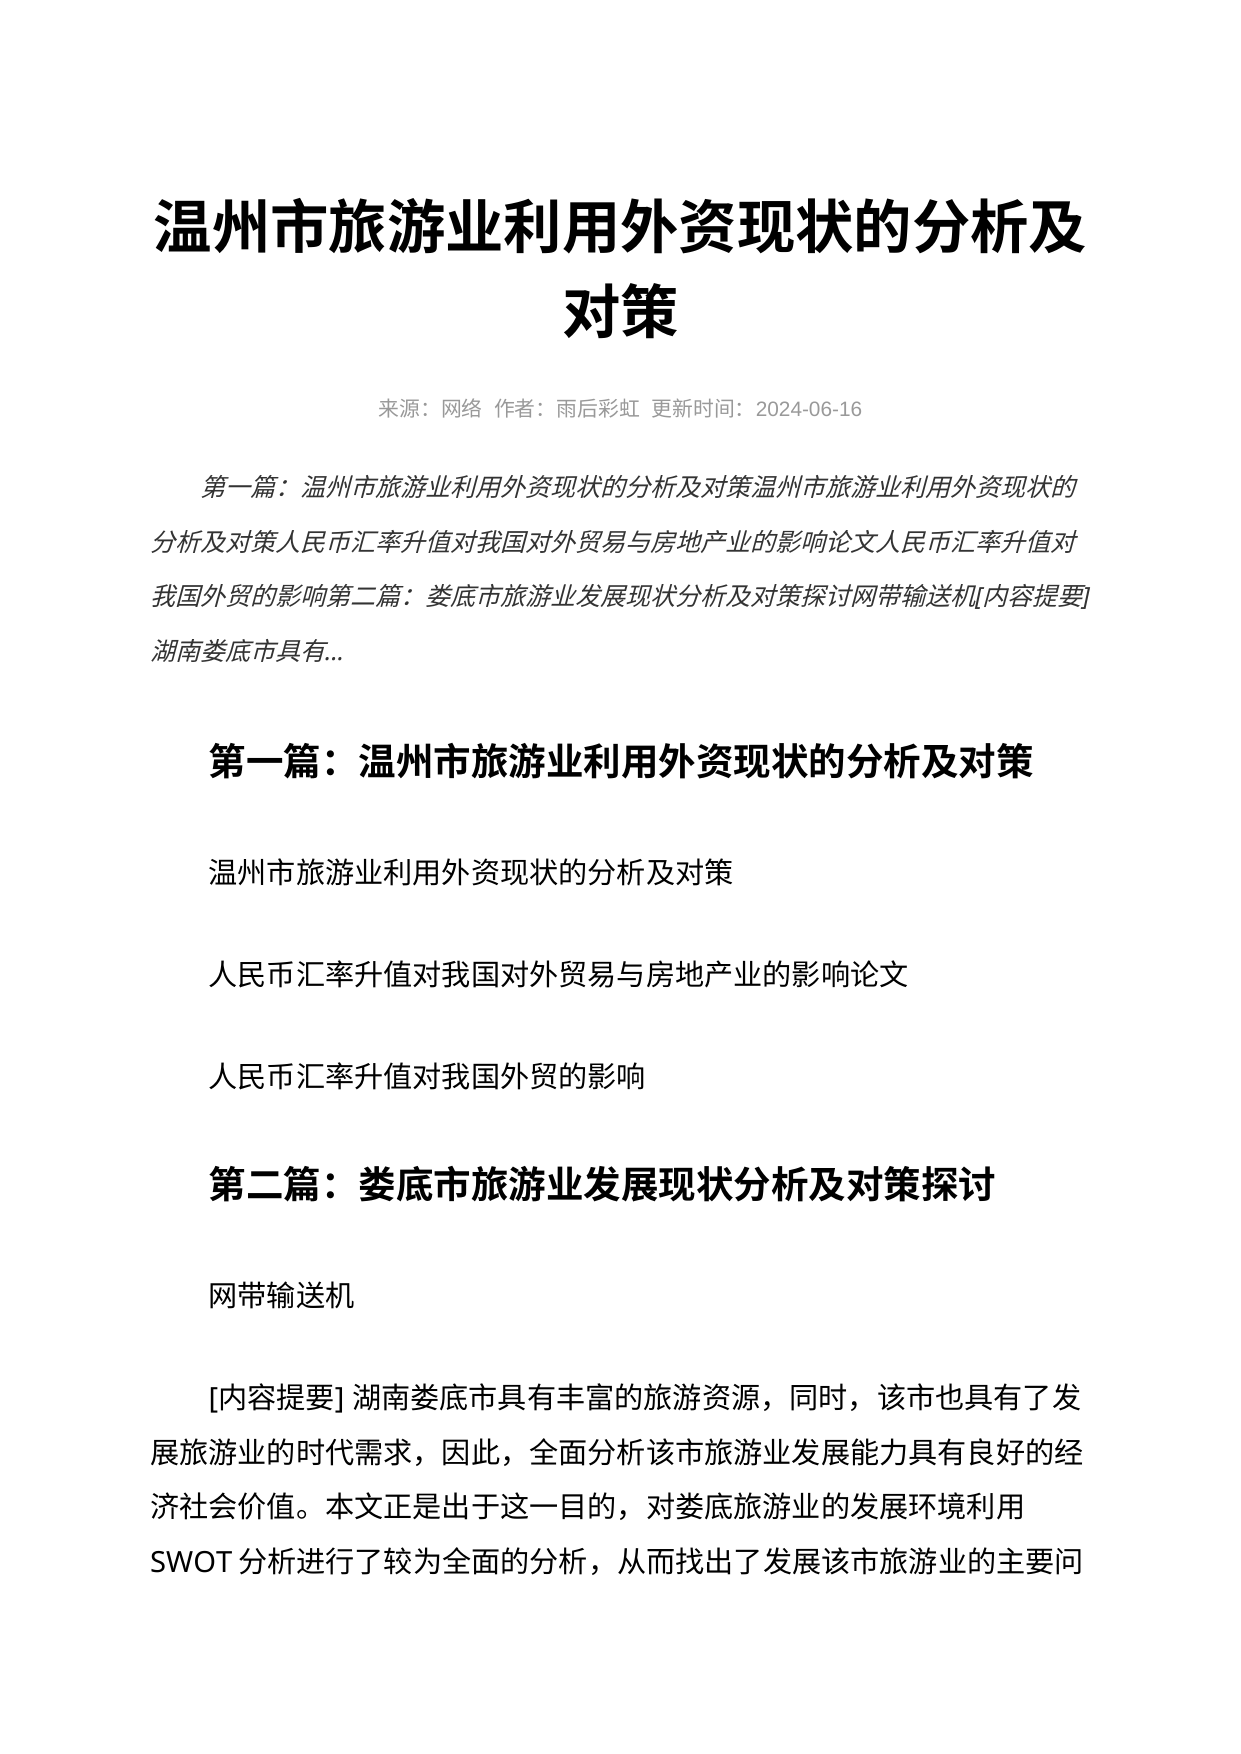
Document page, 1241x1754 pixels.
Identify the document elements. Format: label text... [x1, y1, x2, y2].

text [150, 1374, 1090, 1581]
text 第一篇：温州市旅游业利用外资现状的分析及对策 [150, 732, 1090, 787]
subtitle 温州市旅游业利用外资现状的分析及对策 [150, 181, 1090, 350]
text 网带输送机 [150, 1272, 1090, 1315]
text 第二篇：娄底市旅游业发展现状分析及对策探讨 [150, 1155, 1090, 1209]
text 人民币汇率升值对我国外贸的影响 [150, 1053, 1090, 1096]
text 来源：网络 作者：雨后彩虹 更新时间：2024-06-16 [150, 397, 1090, 421]
text 人民币汇率升值对我国对外贸易与房地产业的影响论文 [150, 951, 1090, 994]
text 温州市旅游业利用外资现状的分析及对策 [150, 850, 1090, 892]
text 第一篇：温州市旅游业利用外资现状的分析及对策温州市旅游业利用外资现状的分析及对策人民币汇率升值对我国对外贸易与房地产业的影响论文人民币汇率升值对我国外贸的影响第二篇：娄底市旅游业发展现状分析及对策探讨网带输送机[内容提要] 湖南娄底市具有... [150, 468, 1090, 667]
